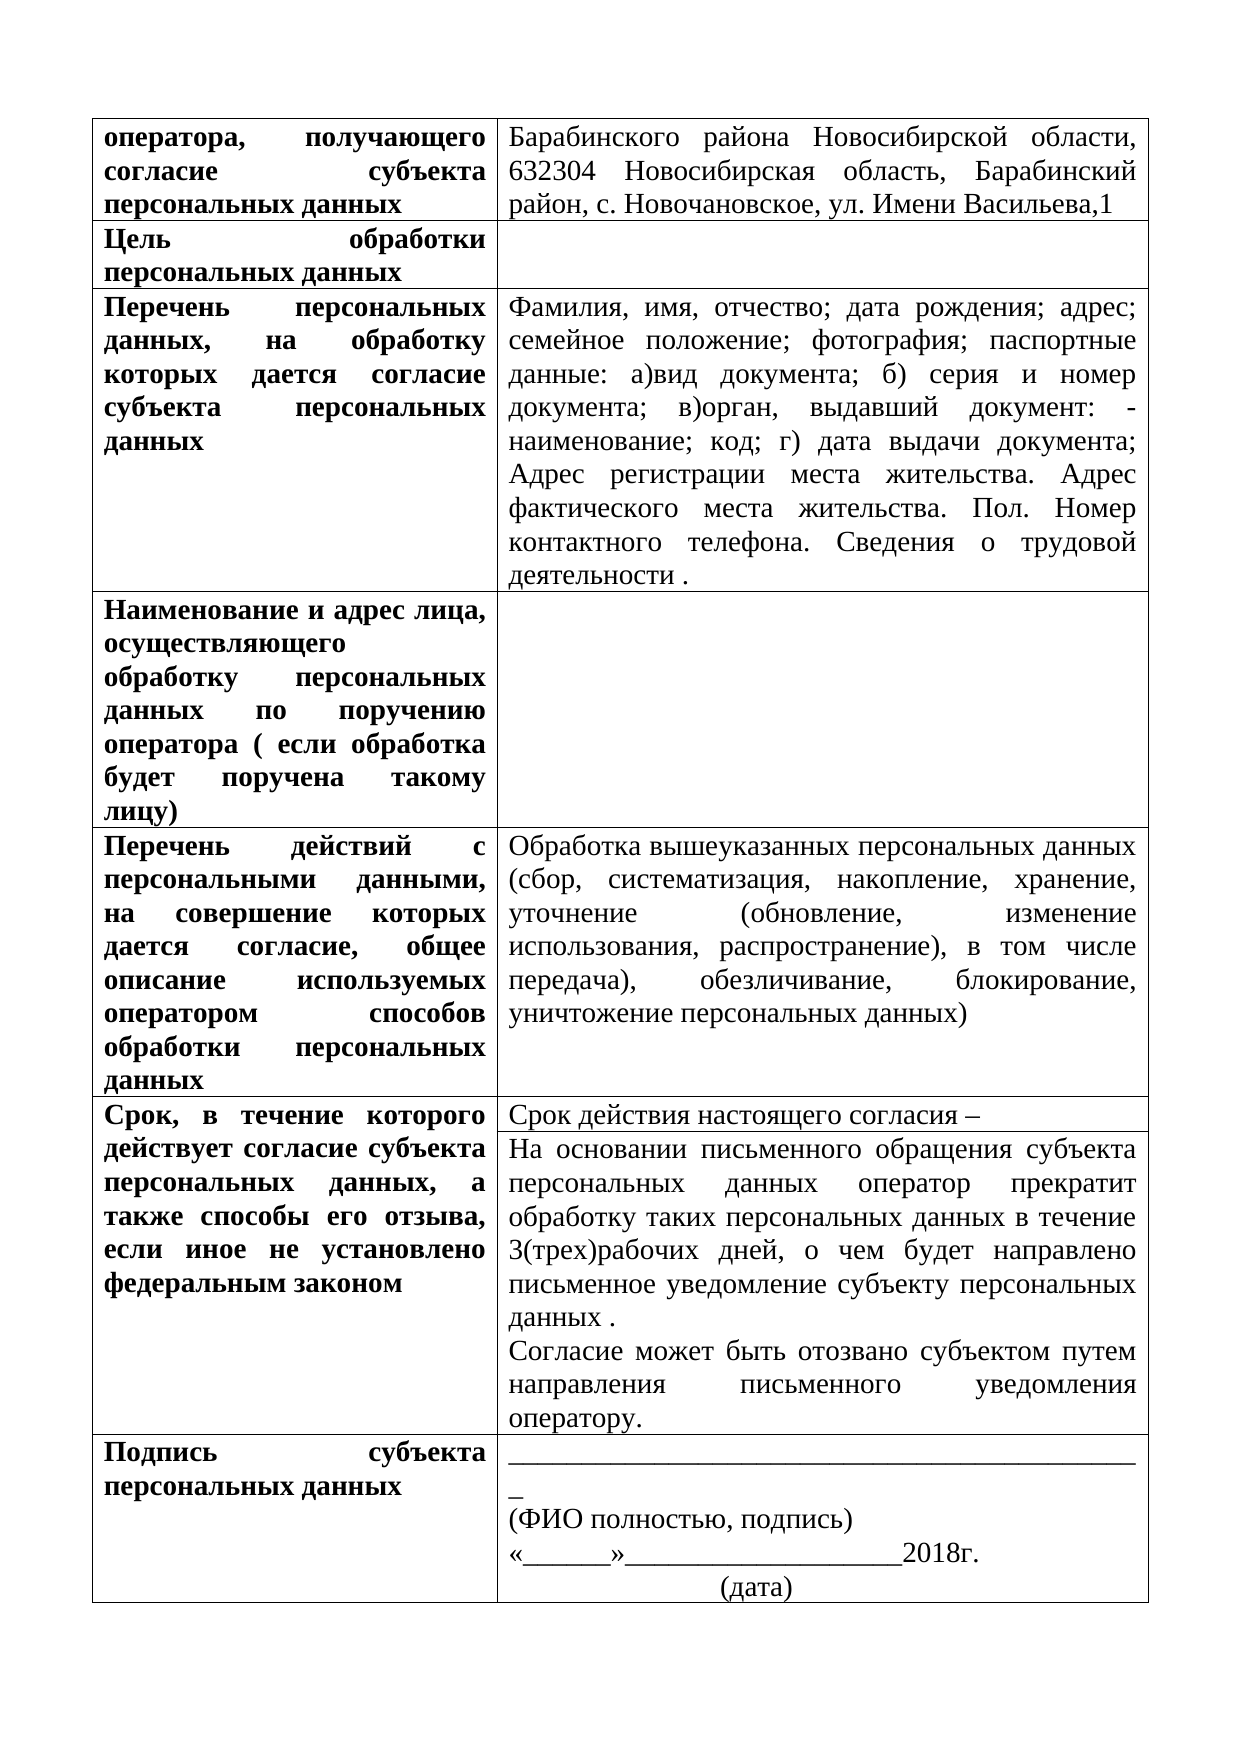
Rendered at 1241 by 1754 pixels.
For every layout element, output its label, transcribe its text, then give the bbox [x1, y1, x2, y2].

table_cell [498, 119, 1148, 220]
table_cell Наименование и адрес лица, осуществляющего обработку персональных данных по поручению оператора ( если обработка будет поручена такому лицу) [93, 592, 497, 827]
table_cell [498, 592, 1148, 827]
table_cell Подпись субъекта персональных данных [93, 1435, 497, 1602]
table_cell Срок действия настоящего согласия – [498, 1097, 1148, 1131]
table_cell Обработка вышеуказанных персональных данных (сбор, систематизация, накопление, хранение, уточнение (обновление, изменение использования, распространение), в том числе передача), обезличивание, блокирование, уничтожение персональных данных) [498, 828, 1148, 1096]
table_cell Цель обработки персональных данных [93, 221, 497, 288]
table_cell Перечень действий с персональными данными, на совершение которых дается согласие, общее описание используемых оператором способов обработки персональных данных [93, 828, 497, 1096]
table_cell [93, 119, 497, 220]
table_cell ____________________________________________ (ФИО полностью, подпись) «______»___________________2018г. (дата) [498, 1435, 1148, 1602]
table_cell Фамилия, имя, отчество; дата рождения; адрес; семейное положение; фотография; паспортные данные: а)вид документа; б) серия и номер документа; в)орган, выдавший документ: -наименование; код; г) дата выдачи документа; Адрес регистрации места жительства. Адрес фактического места жительства. Пол. Номер контактного телефона. Сведения о трудовой деятельности . [498, 289, 1148, 591]
table_cell На основании письменного обращения субъекта персональных данных оператор прекратит обработку таких персональных данных в течение 3(трех)рабочих дней, о чем будет направлено письменное уведомление субъекту персональных данных . Согласие может быть отозвано субъектом путем направления письменного уведомления оператору. [498, 1132, 1148, 1433]
table_cell Перечень персональных данных, на обработку которых дается согласие субъекта персональных данных [93, 289, 497, 591]
table_cell Срок, в течение которого действует согласие субъекта персональных данных, а также способы его отзыва, если иное не установлено федеральным законом [93, 1097, 497, 1433]
table_cell [498, 221, 1148, 288]
